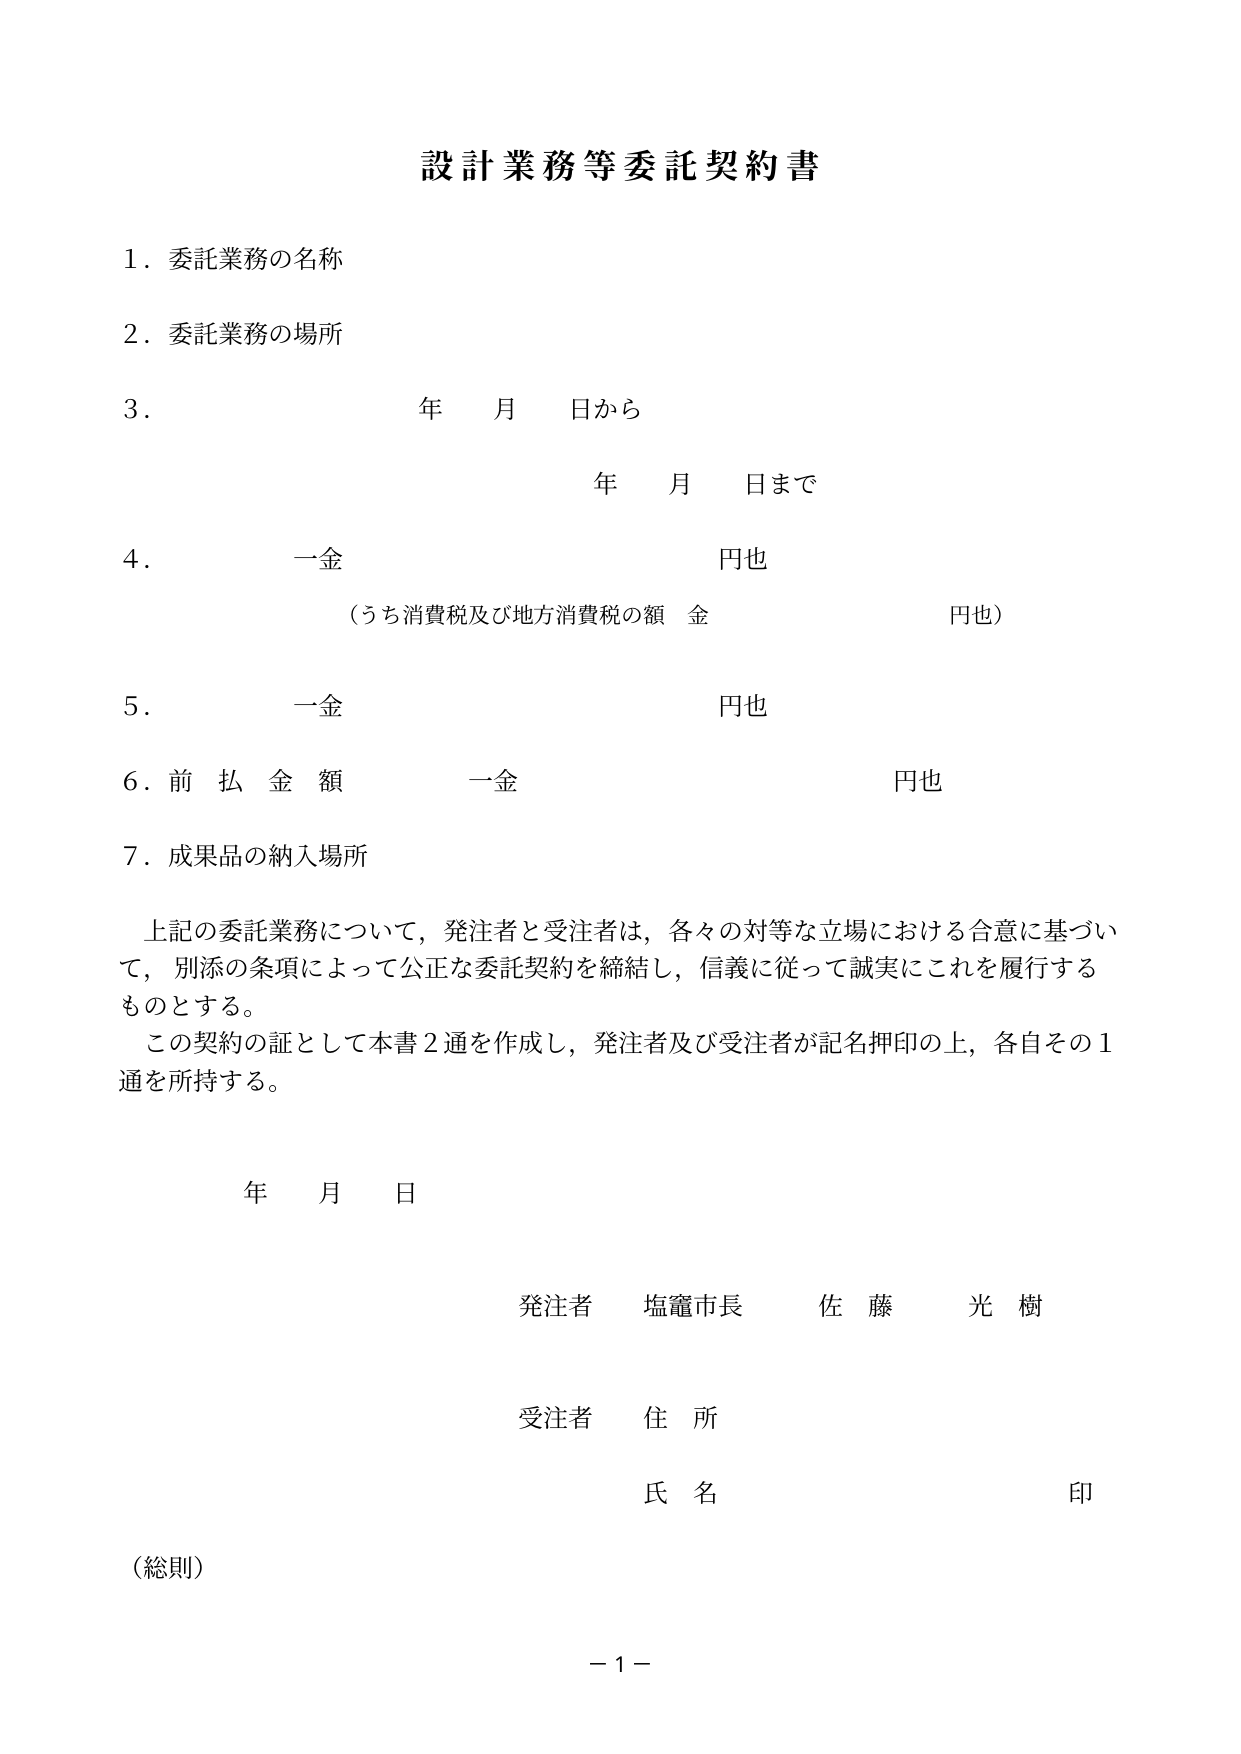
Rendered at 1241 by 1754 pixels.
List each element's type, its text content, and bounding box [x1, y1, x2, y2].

text ３． 年 月 日から [118, 389, 1122, 427]
text １．委託業務の名称 [118, 239, 1122, 277]
text この契約の証として本書２通を作成し，発注者及び受注者が記名押印の上，各自その１通を所持する。 [118, 1023, 1122, 1098]
text ４． 一金 円也 [118, 539, 1122, 577]
text （総則） [118, 1548, 1122, 1586]
text 発注者 塩竈市長 佐 藤 光 樹 [118, 1286, 1122, 1323]
text 受注者 住 所 [468, 1398, 1122, 1436]
text ７．成果品の納入場所 [118, 836, 1122, 873]
text ５． 一金 円也 [118, 686, 1122, 723]
text 設計業務等委託契約書 [118, 127, 1122, 202]
text 年 月 日まで [118, 464, 1122, 502]
text ２．委託業務の場所 [118, 314, 1122, 352]
text 上記の委託業務について，発注者と受注者は，各々の対等な立場における合意に基づいて， 別添の条項によって公正な委託契約を締結し，信義に従って誠実にこれを履行するものとする。 [118, 911, 1122, 1023]
text 年 月 日 [118, 1173, 1122, 1211]
text ６．前 払 金 額 一金 円也 [118, 761, 1122, 798]
text 氏 名 印 [118, 1473, 1122, 1511]
text （うち消費税及び地方消費税の額 金 円也） [118, 595, 1122, 632]
